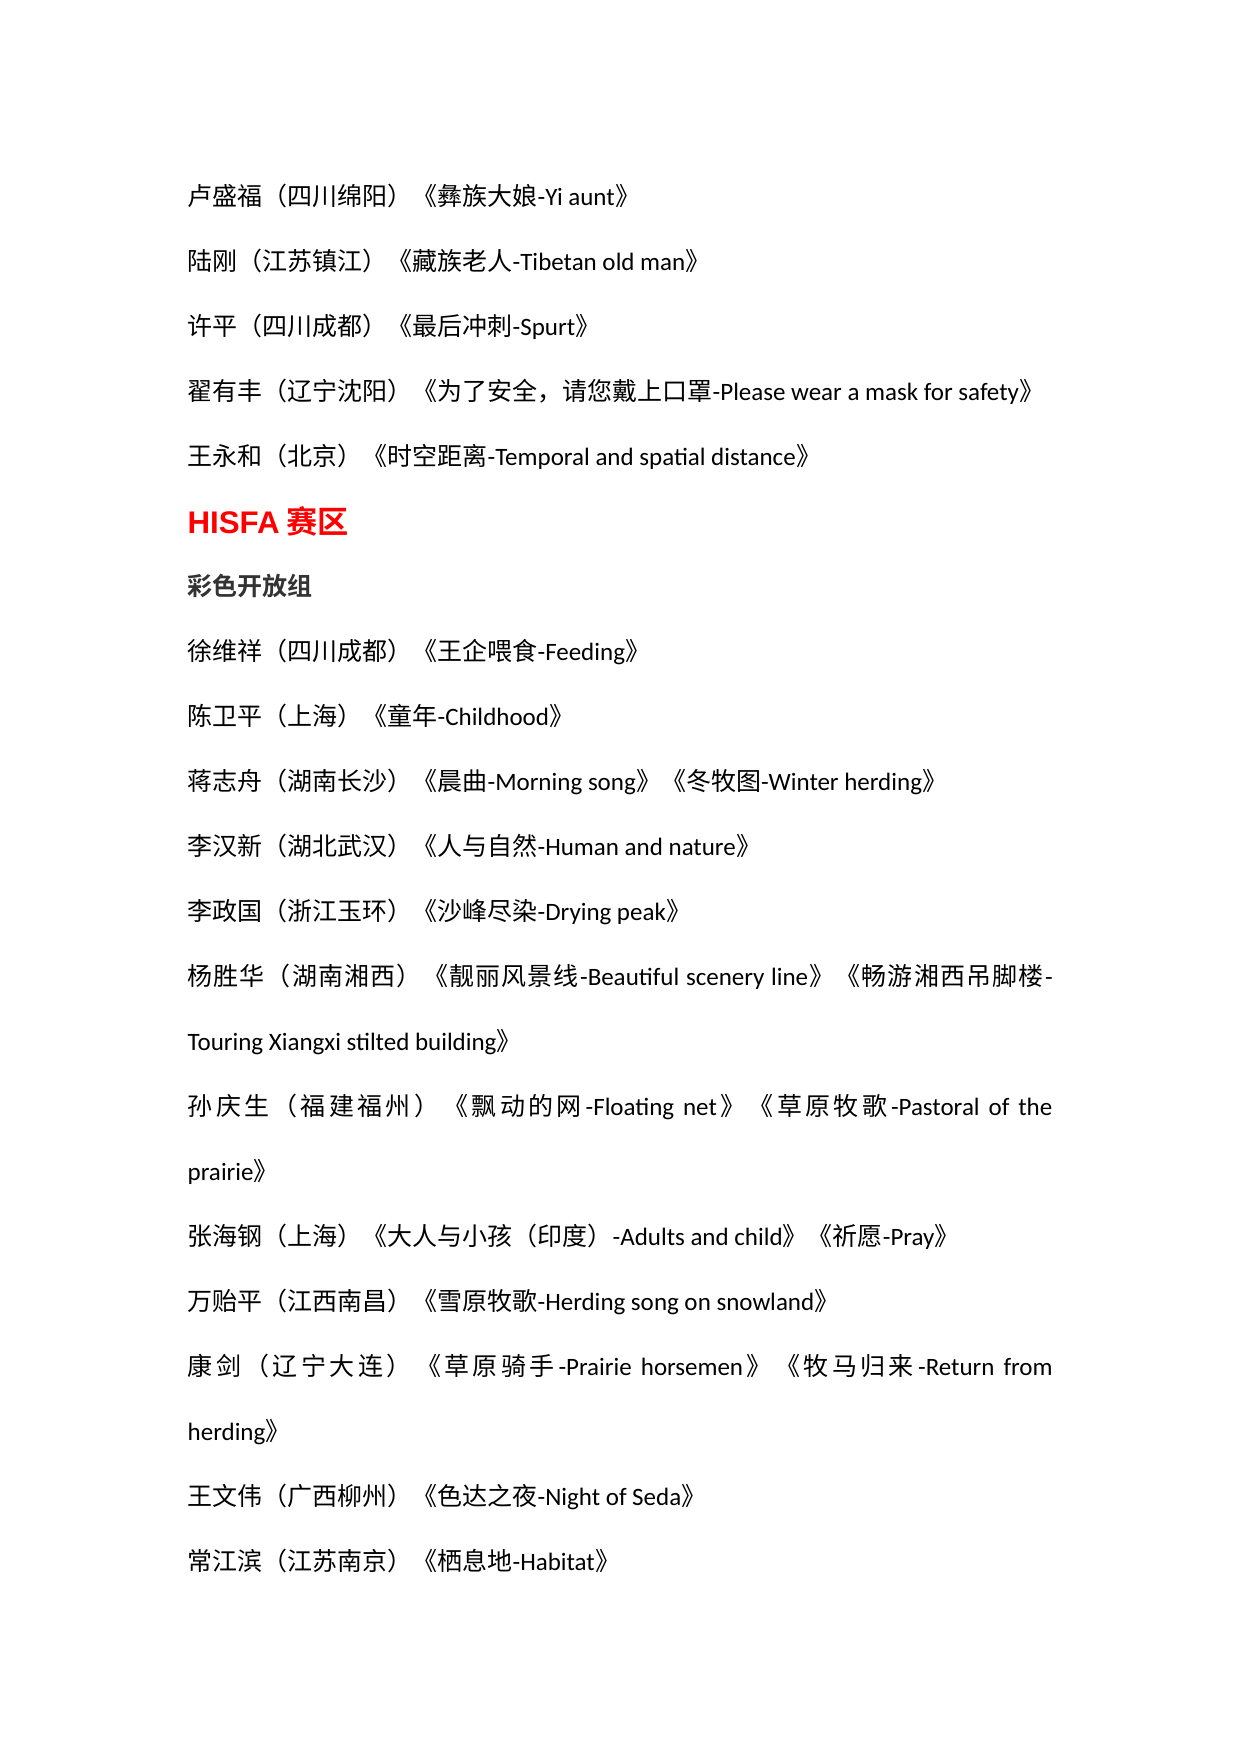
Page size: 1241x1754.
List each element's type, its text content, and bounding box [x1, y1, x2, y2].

text 万贻平（江西南昌）《雪原牧歌-Herding song on snowland》 [187, 1267, 1053, 1332]
text 李政国（浙江玉环）《沙峰尽染-Drying peak》 [187, 877, 1053, 942]
text 常江滨（江苏南京）《栖息地-Habitat》 [187, 1527, 1053, 1592]
text 陆刚（江苏镇江）《藏族老人-Tibetan old man》 [187, 227, 1053, 292]
text 孙庆生（福建福州）《飘动的网-Floating net》《草原牧歌-Pastoral of the prairie》 [187, 1072, 1053, 1202]
text 王永和（北京）《时空距离-Temporal and spatial distance》 [187, 422, 1053, 487]
text 陈卫平（上海）《童年-Childhood》 [187, 682, 1053, 747]
text 康剑（辽宁大连）《草原骑手-Prairie horsemen》《牧马归来-Return from herding》 [187, 1332, 1053, 1462]
text 彩色开放组 [187, 552, 1053, 617]
text 李汉新（湖北武汉）《人与自然-Human and nature》 [187, 812, 1053, 877]
text 徐维祥（四川成都）《王企喂食-Feeding》 [187, 617, 1053, 682]
text 王文伟（广西柳州）《色达之夜-Night of Seda》 [187, 1462, 1053, 1527]
text HISFA赛区 [187, 487, 1053, 552]
text 卢盛福（四川绵阳）《彝族大娘-Yi aunt》 [187, 162, 1053, 227]
text 翟有丰（辽宁沈阳）《为了安全，请您戴上口罩-Please wear a mask for safety》 [187, 357, 1053, 422]
text 蒋志舟（湖南长沙）《晨曲-Morning song》《冬牧图-Winter herding》 [187, 747, 1053, 812]
text 杨胜华（湖南湘西）《靓丽风景线-Beautiful scenery line》《畅游湘西吊脚楼-Touring Xiangxi stilted building》 [187, 942, 1053, 1072]
text 张海钢（上海）《大人与小孩（印度）-Adults and child》《祈愿-Pray》 [187, 1202, 1053, 1267]
text 许平（四川成都）《最后冲刺-Spurt》 [187, 292, 1053, 357]
